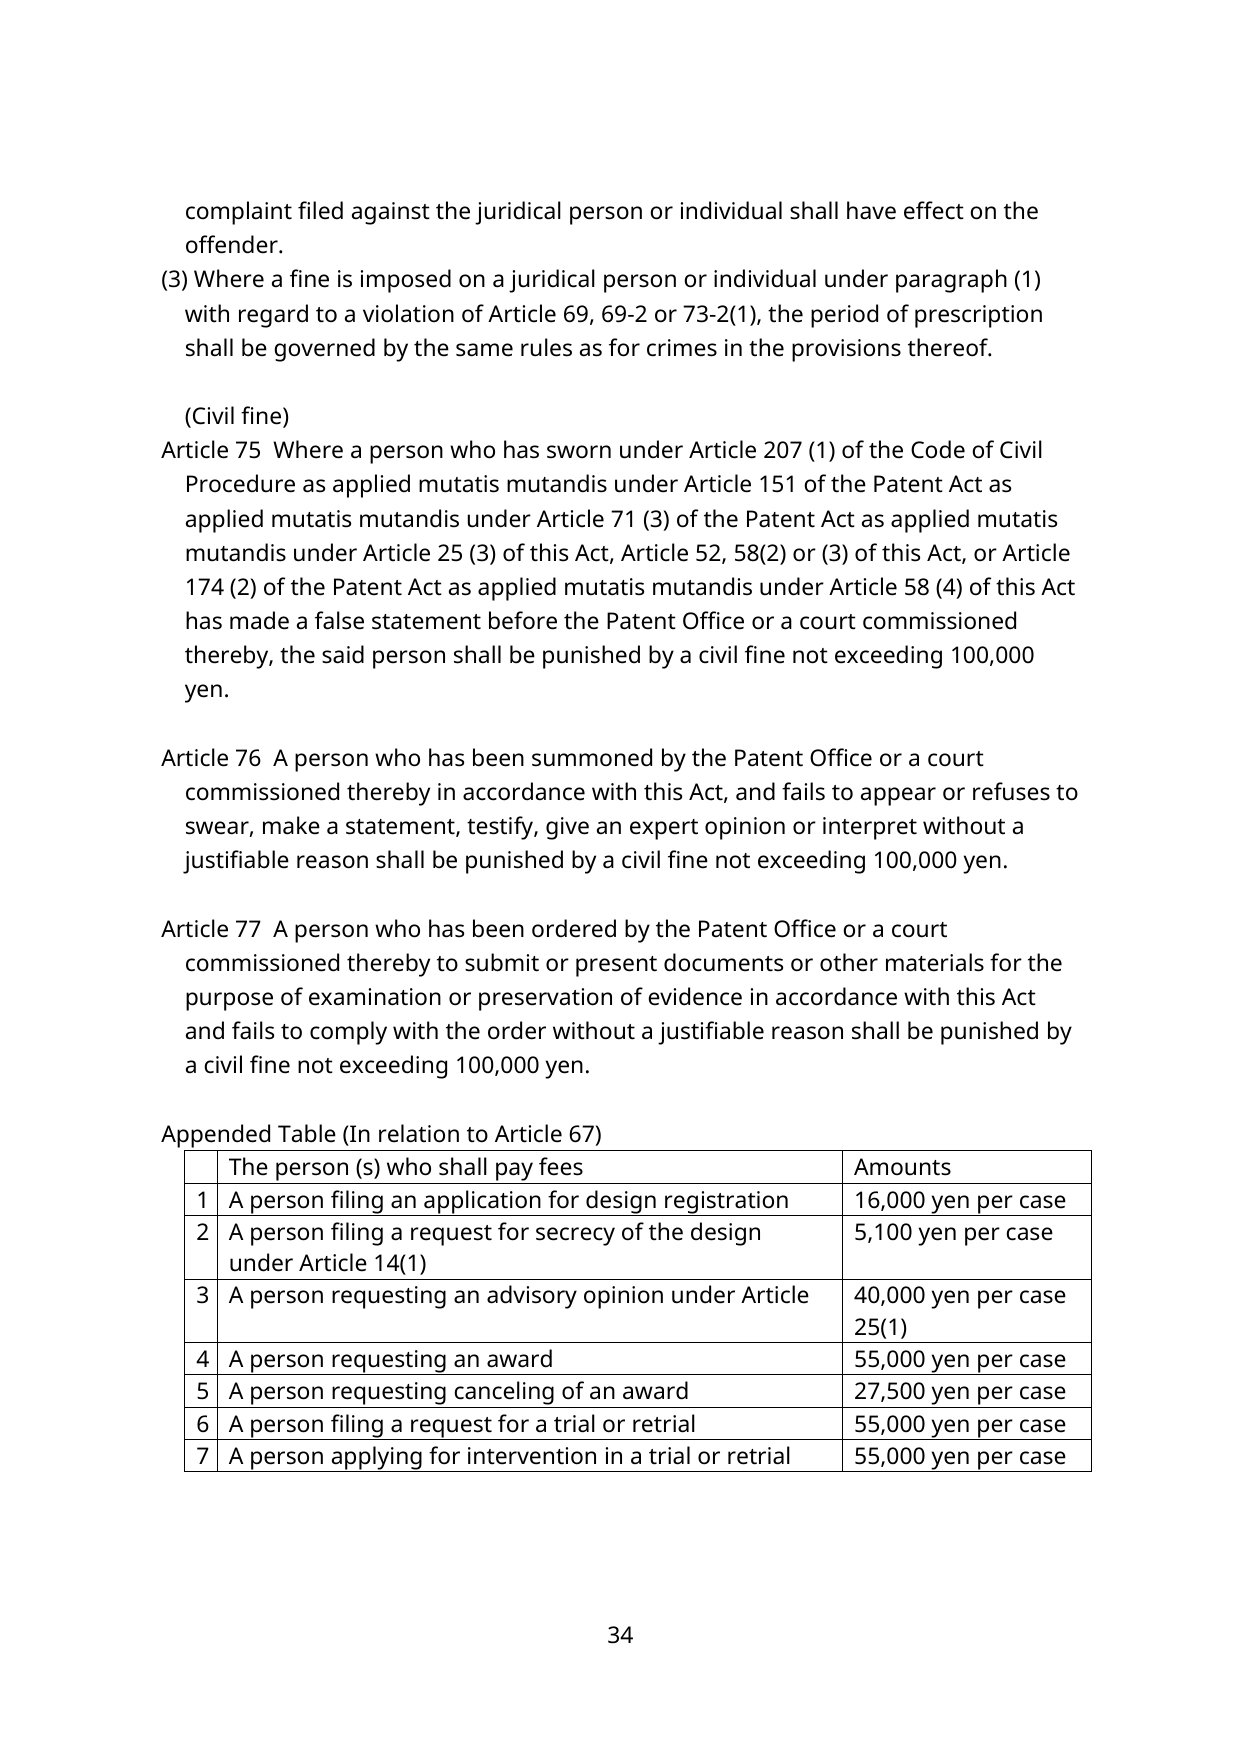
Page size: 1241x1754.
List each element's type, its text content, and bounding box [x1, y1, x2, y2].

table_header [185, 1151, 217, 1183]
table_cell A person requesting an award [218, 1343, 842, 1374]
table_cell 1 [185, 1184, 217, 1215]
table_cell 4 [185, 1343, 217, 1374]
table_cell 5,100 yen per case [843, 1216, 1091, 1278]
table_cell A person filing a request for secrecy of the design under Article 14(1) [218, 1216, 842, 1278]
table_cell A person applying for intervention in a trial or retrial [218, 1440, 842, 1471]
table_cell 6 [185, 1408, 217, 1439]
table_cell 5 [185, 1375, 217, 1407]
table_cell 40,000 yen per case 25(1) [843, 1280, 1091, 1342]
text Appended Table (In relation to Article 67) [161, 1116, 1079, 1150]
table_cell A person filing a request for a trial or retrial [218, 1408, 842, 1439]
table_cell 16,000 yen per case [843, 1184, 1091, 1215]
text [161, 194, 1079, 262]
table_cell A person requesting an advisory opinion under Article [218, 1280, 842, 1342]
table_cell 55,000 yen per case [843, 1440, 1091, 1471]
text Article 75 Where a person who has sworn under Article 207 (1) of the Code of Civil Procedure as applied mutatis mutandis under Article 151 of the Patent Act as applied mutatis mutandis under Article 71 (3) of the Patent Act as applied mutatis mutandis under Article 25 (3) of this Act, Article 52, 58(2) or (3) of this Act, or Article 174 (2) of the Patent Act as applied mutatis mutandis under Article 58 (4) of this Act has made a false statement before the Patent Office or a court commissioned thereby, the said person shall be punished by a civil fine not exceeding 100,000 yen. [161, 433, 1079, 706]
table_cell 2 [185, 1216, 217, 1278]
text (3) Where a fine is imposed on a juridical person or individual under paragraph (1) with regard to a violation of Article 69, 69-2 or 73-2(1), the period of prescription shall be governed by the same rules as for crimes in the provisions thereof. [161, 262, 1079, 364]
table_cell 55,000 yen per case [843, 1408, 1091, 1439]
text (Civil fine) [184, 399, 1079, 433]
table_cell A person requesting canceling of an award [218, 1375, 842, 1407]
text Article 76 A person who has been summoned by the Patent Office or a court commissioned thereby in accordance with this Act, and fails to appear or refuses to swear, make a statement, testify, give an expert opinion or interpret without a justifiable reason shall be punished by a civil fine not exceeding 100,000 yen. [161, 740, 1079, 877]
table_header Amounts [843, 1151, 1091, 1183]
table_header The person (s) who shall pay fees [218, 1151, 842, 1183]
table_cell A person filing an application for design registration [218, 1184, 842, 1215]
text Article 77 A person who has been ordered by the Patent Office or a court commissioned thereby to submit or present documents or other materials for the purpose of examination or preservation of evidence in accordance with this Act and fails to comply with the order without a justifiable reason shall be punished by a civil fine not exceeding 100,000 yen. [161, 911, 1079, 1082]
table_cell 27,500 yen per case [843, 1375, 1091, 1407]
table_cell 55,000 yen per case [843, 1343, 1091, 1374]
table_cell 7 [185, 1440, 217, 1471]
table_cell 3 [185, 1280, 217, 1342]
